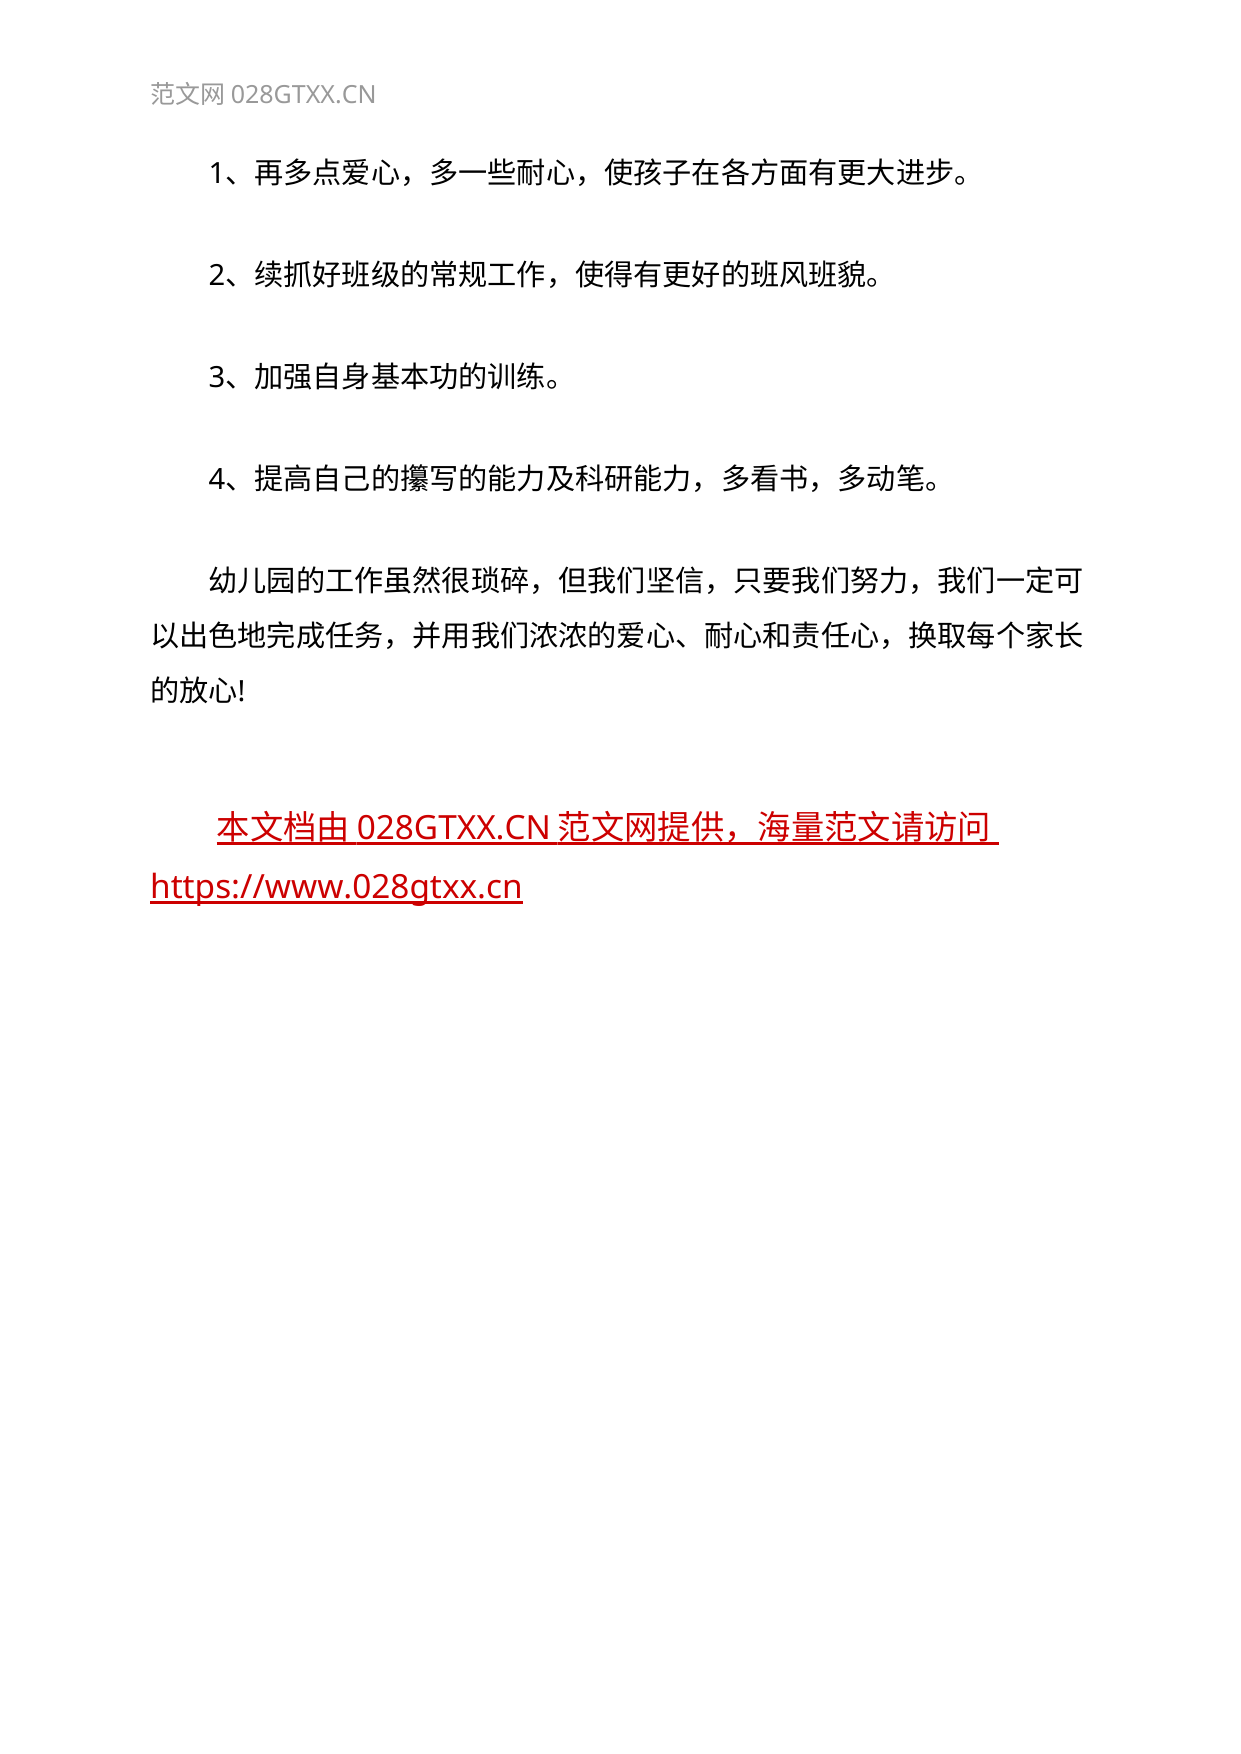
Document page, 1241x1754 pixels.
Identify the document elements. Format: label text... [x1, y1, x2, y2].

text 3、加强自身基本功的训练。 [150, 354, 1090, 396]
text 本文档由028GTXX.CN范文网提供，海量范文请访问 https://www.028gtxx.cn [150, 801, 1090, 908]
text 4、提高自己的攥写的能力及科研能力，多看书，多动笔。 [150, 456, 1090, 498]
text 1、再多点爱心，多一些耐心，使孩子在各方面有更大进步。 [150, 150, 1090, 192]
text 幼儿园的工作虽然很琐碎，但我们坚信，只要我们努力，我们一定可以出色地完成任务，并用我们浓浓的爱心、耐心和责任心，换取每个家长的放心! [150, 558, 1090, 710]
text 2、续抓好班级的常规工作，使得有更好的班风班貌。 [150, 252, 1090, 294]
